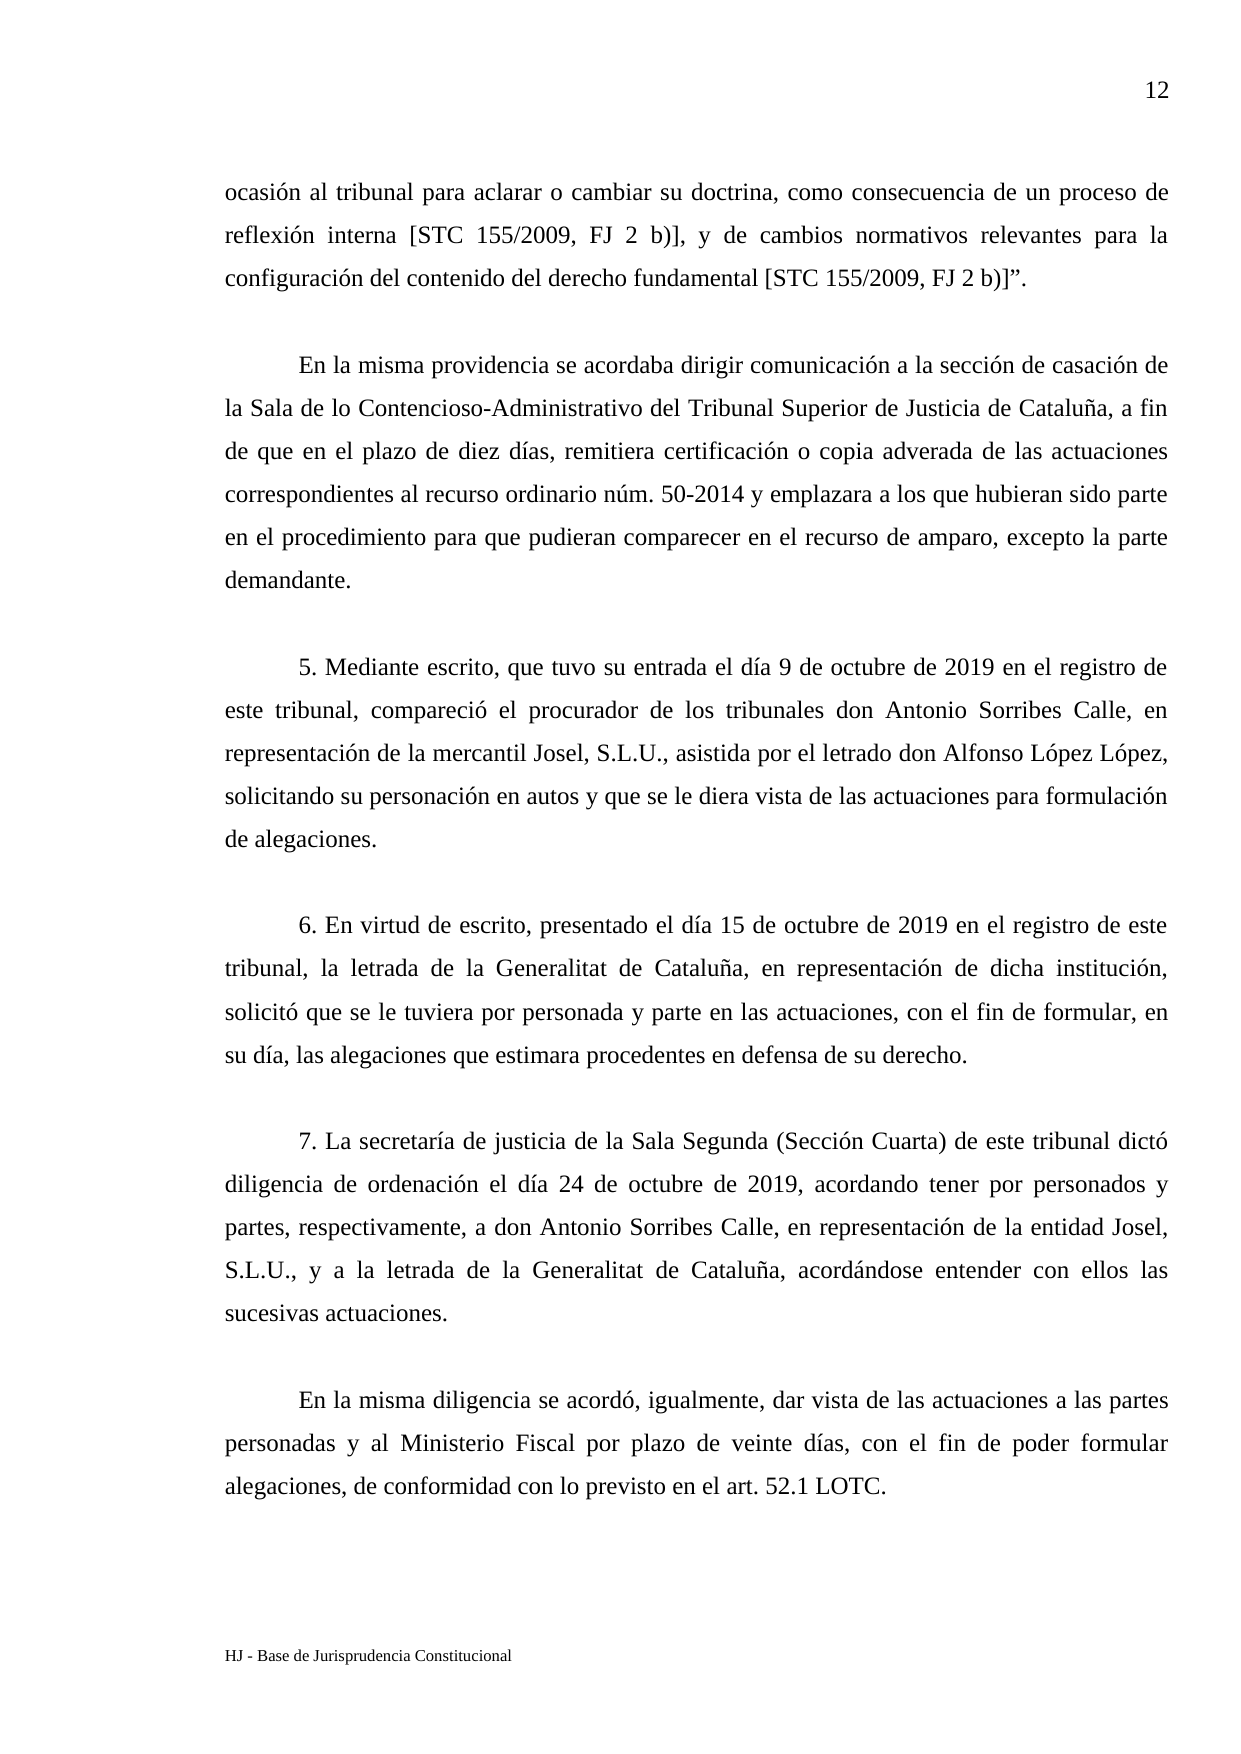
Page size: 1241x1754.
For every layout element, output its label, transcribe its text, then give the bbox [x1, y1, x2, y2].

text En la misma providencia se acordaba dirigir comunicación a la sección de casación de la Sala de lo Contencioso-Administrativo del Tribunal Superior de Justicia de Cataluña, a fin de que en el plazo de diez días, remitiera certificación o copia adverada de las actuaciones correspondientes al recurso ordinario núm. 50-2014 y emplazara a los que hubieran sido parte en el procedimiento para que pudieran comparecer en el recurso de amparo, excepto la parte demandante. [224, 350, 1169, 594]
text 7. La secretaría de justicia de la Sala Segunda (Sección Cuarta) de este tribunal dictó diligencia de ordenación el día 24 de octubre de 2019, acordando tener por personados y partes, respectivamente, a don Antonio Sorribes Calle, en representación de la entidad Josel, S.L.U., y a la letrada de la Generalitat de Cataluña, acordándose entender con ellos las sucesivas actuaciones. [224, 1126, 1169, 1327]
text 5. Mediante escrito, que tuvo su entrada el día 9 de octubre de 2019 en el registro de este tribunal, compareció el procurador de los tribunales don Antonio Sorribes Calle, en representación de la mercantil Josel, S.L.U., asistida por el letrado don Alfonso López López, solicitando su personación en autos y que se le diera vista de las actuaciones para formulación de alegaciones. [224, 652, 1169, 853]
text En la misma diligencia se acordó, igualmente, dar vista de las actuaciones a las partes personadas y al Ministerio Fiscal por plazo de veinte días, con el fin de poder formular alegaciones, de conformidad con lo previsto en el art. 52.1 LOTC. [224, 1385, 1169, 1500]
text 6. En virtud de escrito, presentado el día 15 de octubre de 2019 en el registro de este tribunal, la letrada de la Generalitat de Cataluña, en representación de dicha institución, solicitó que se le tuviera por personada y parte en las actuaciones, con el fin de formular, en su día, las alegaciones que estimara procedentes en defensa de su derecho. [224, 910, 1169, 1068]
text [224, 177, 1169, 292]
